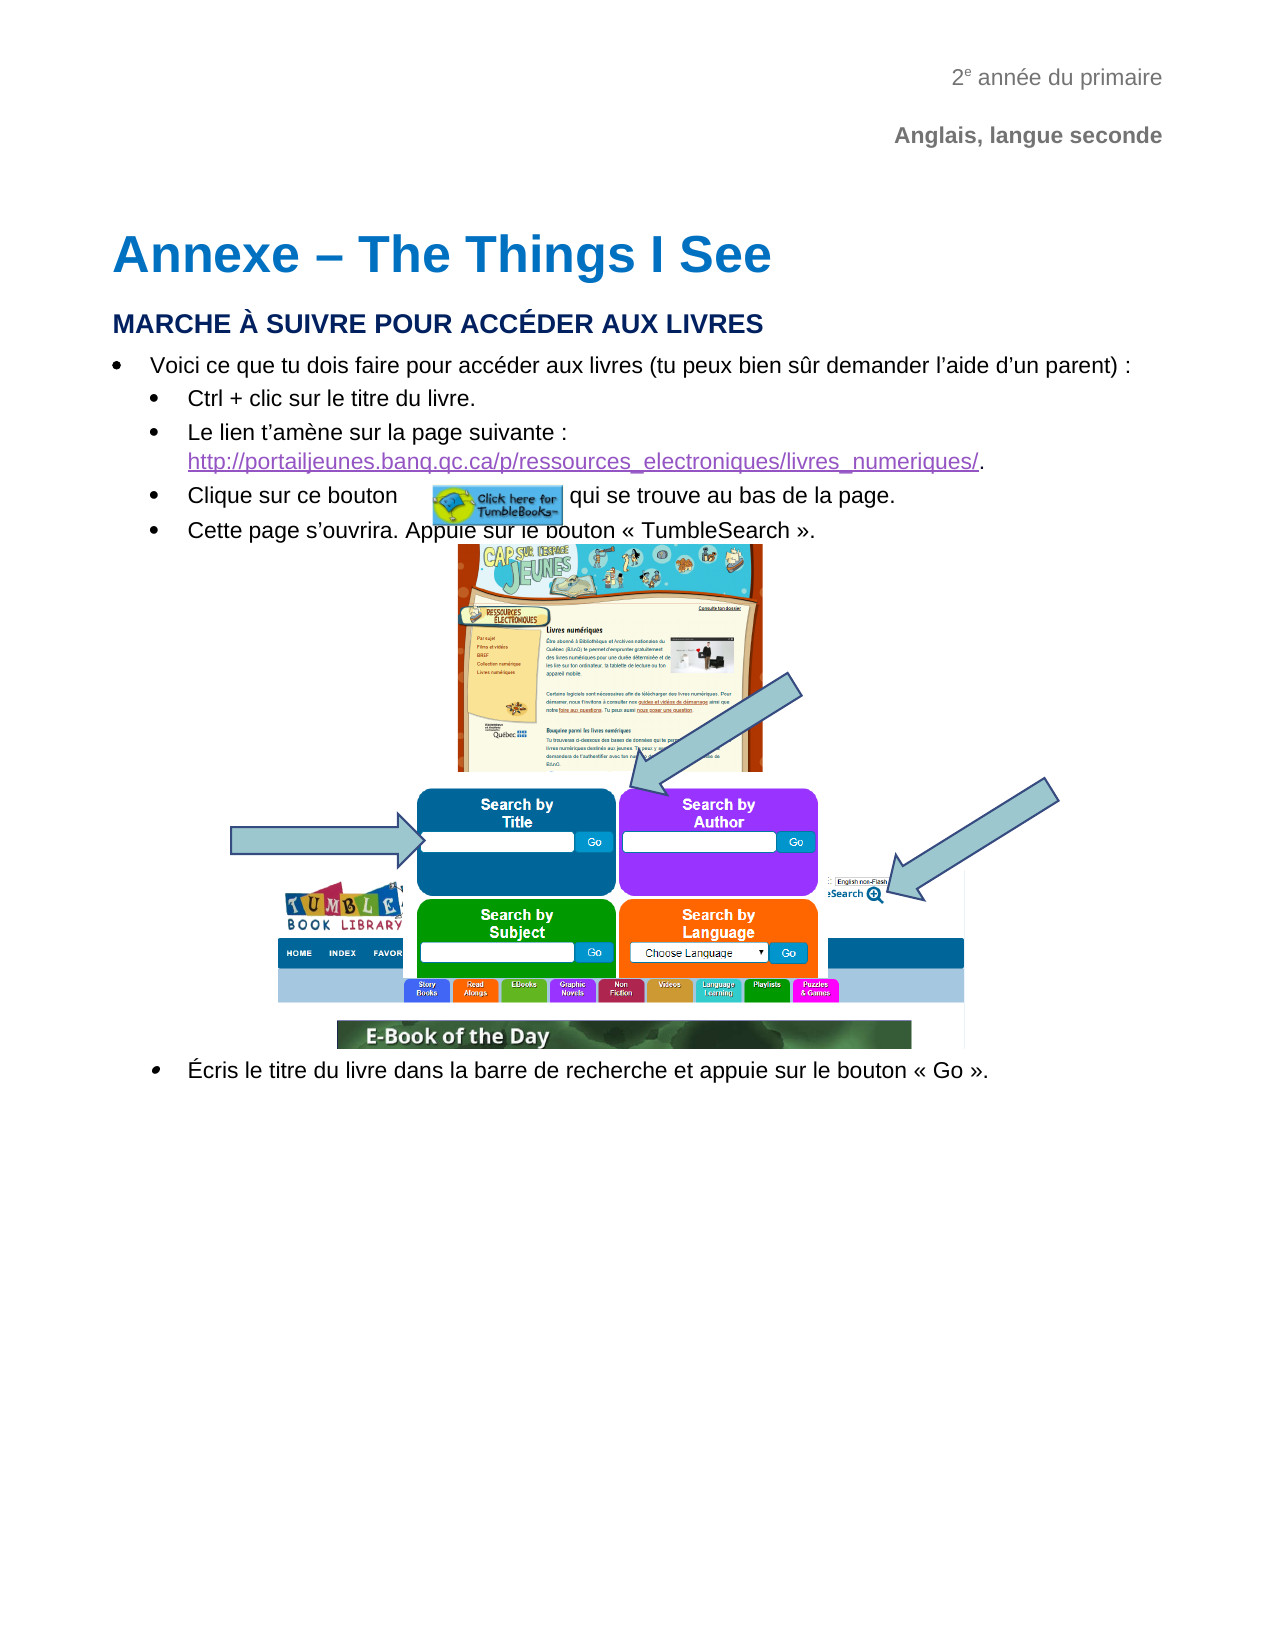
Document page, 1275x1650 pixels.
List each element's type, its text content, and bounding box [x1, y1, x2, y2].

picture [432, 484, 564, 526]
picture [488, 802, 497, 808]
picture [522, 817, 527, 827]
picture [501, 802, 511, 809]
text MARCHE À SUIVRE POUR ACCÉDER AUX LIVRES [112, 308, 1162, 339]
text Voici ce que tu dois faire pour accéder aux livres (tu peux bien sûr demander l’aide d’un parent) : [112, 352, 1162, 378]
text Annexe – The Things I See [112, 223, 1162, 283]
list Le lien t’amène sur la page suivante : http://portailjeunes.banq.qc.ca/p/ressources_electroniques/livres_numeriques/. [150, 419, 1162, 474]
picture [278, 544, 965, 1049]
list Cette page s’ouvrira. Appuie sur le bouton « TumbleSearch ». [150, 517, 435, 543]
picture [422, 833, 573, 851]
picture [524, 799, 529, 809]
list Clique sur ce bouton qui se trouve au bas de la page. [150, 482, 1162, 509]
list Ctrl + clic sur le titre du livre. [150, 384, 1162, 411]
picture [301, 951, 311, 955]
text Anglais, langue seconde [112, 122, 1162, 148]
list Cette page s’ouvrira. Appuie sur le bouton « TumbleSearch ». [436, 517, 1162, 543]
